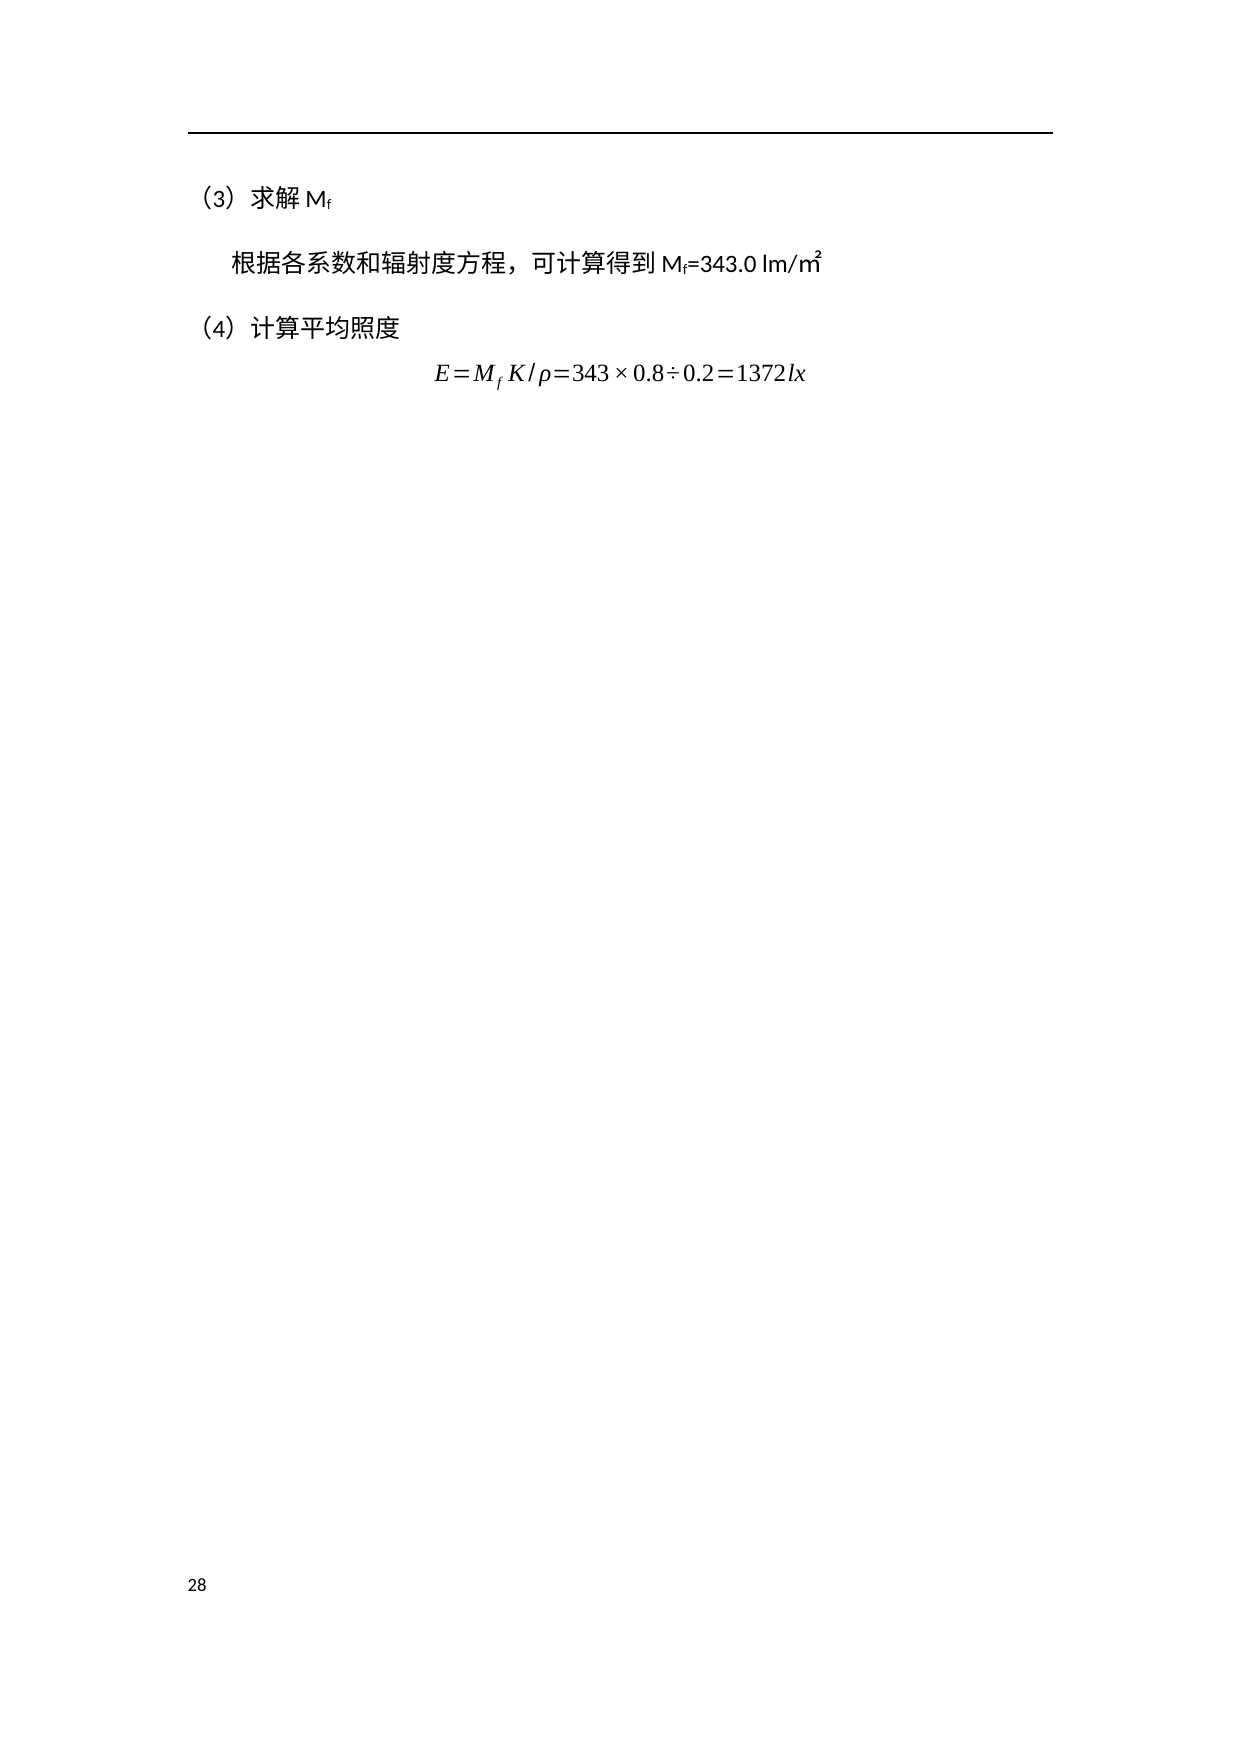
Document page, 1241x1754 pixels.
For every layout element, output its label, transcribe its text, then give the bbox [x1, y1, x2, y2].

text 根据各系数和辐射度方程，可计算得到Mf=343.0 lm/㎡ [187, 229, 1053, 294]
text （4）计算平均照度 [187, 294, 1053, 359]
text （3）求解Mf [187, 164, 1053, 229]
